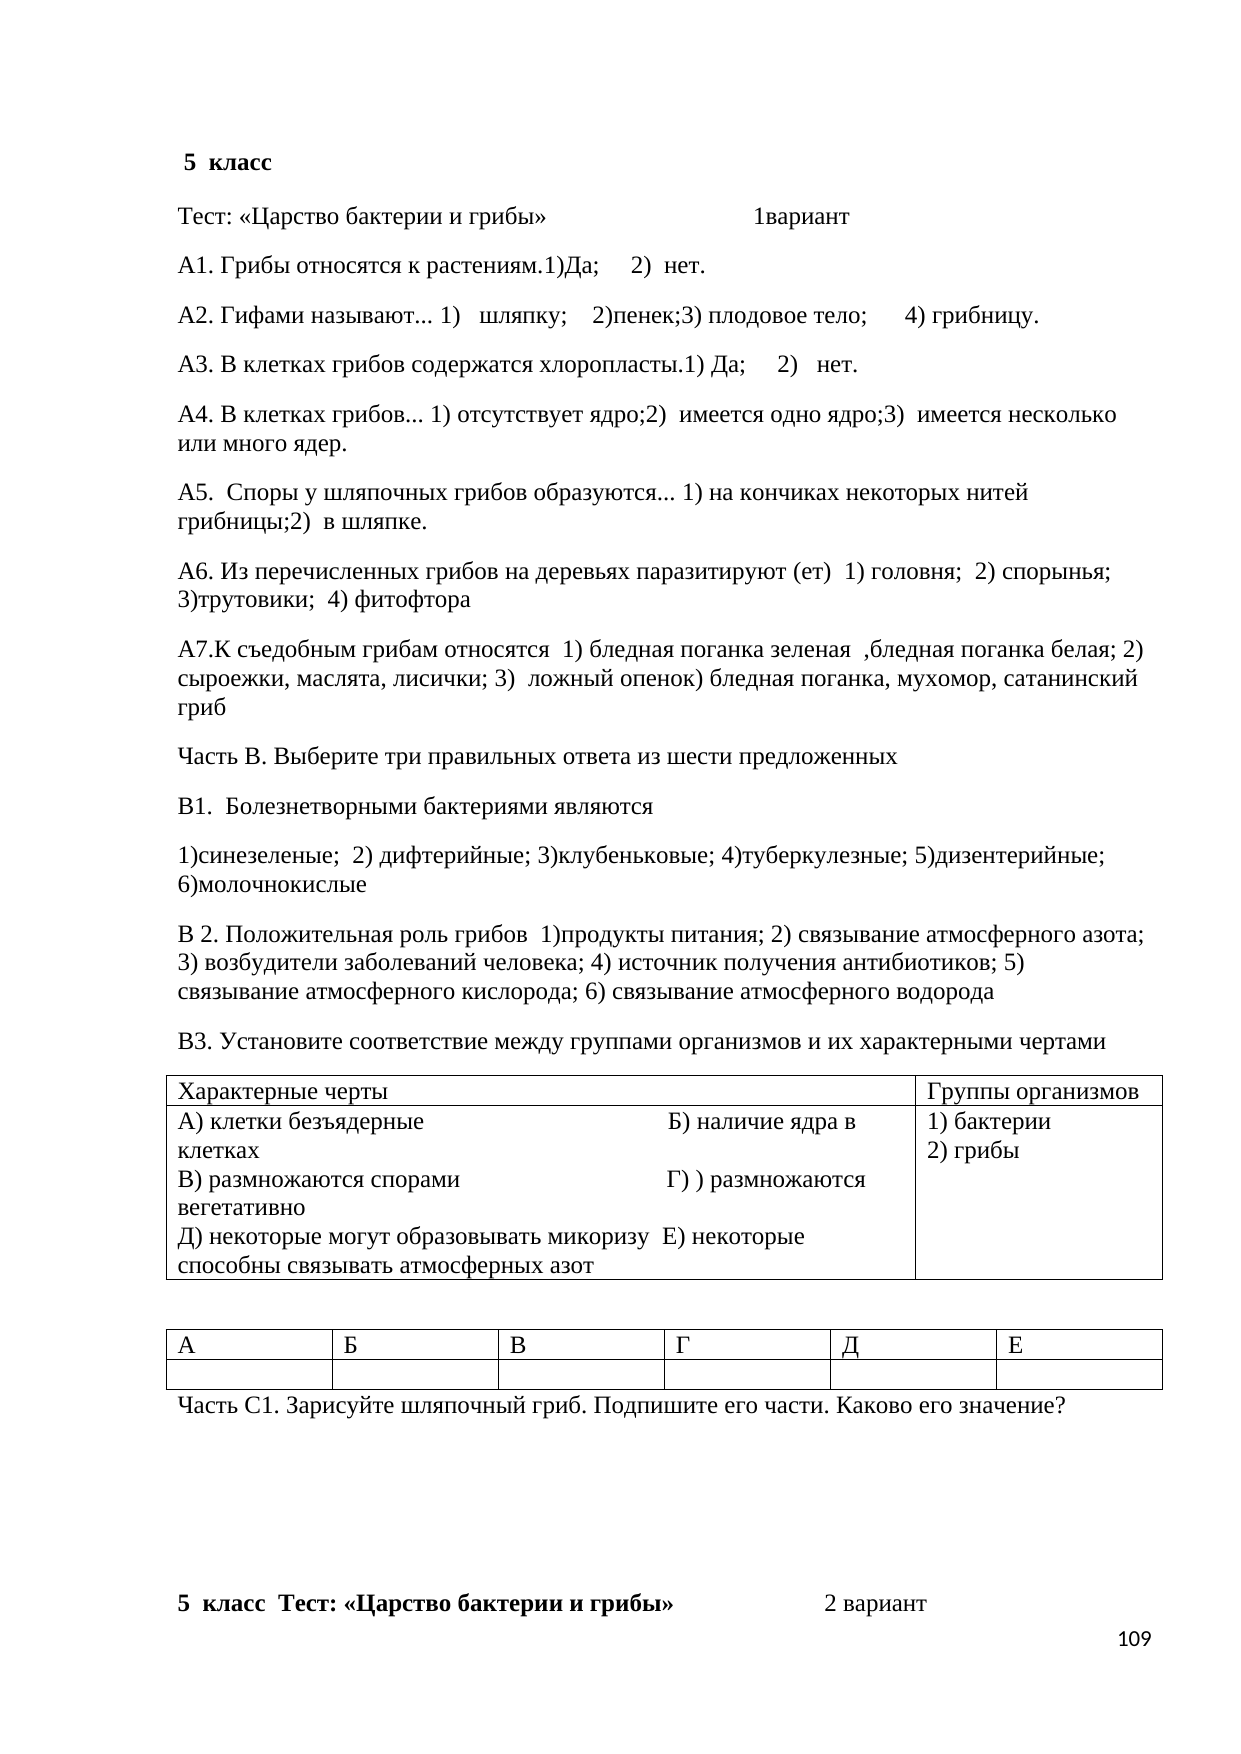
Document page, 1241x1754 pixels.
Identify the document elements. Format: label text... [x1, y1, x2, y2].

text 5 класс Тест: «Царство бактерии и грибы» 2 вариант [177, 1588, 1152, 1617]
text В3. Установите соответствие между группами организмов и их характерными чертами [177, 1026, 1152, 1054]
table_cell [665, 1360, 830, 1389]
text А4. В клетках грибов... 1) отсутствует ядро;2) имеется одно ядро;3) имеется несколько или много ядер. [177, 399, 1152, 457]
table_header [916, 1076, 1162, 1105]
text 5 класс [177, 147, 1152, 176]
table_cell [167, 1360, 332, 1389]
text А5. Споры у шляпочных грибов образуются... 1) на кончиках некоторых нитей грибницы;2) в шляпке. [177, 477, 1152, 535]
text В1. Болезнетворными бактериями являются [177, 791, 1152, 819]
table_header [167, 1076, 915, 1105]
text 1)синезеленые; 2) дифтерийные; 3)клубеньковые; 4)туберкулезные; 5)дизентерийные; 6)молочнокислые [177, 840, 1152, 898]
text А1. Грибы относятся к растениям.1)Да; 2) нет. [177, 250, 1152, 279]
text А6. Из перечисленных грибов на деревьях паразитируют (ет) 1) головня; 2) спорынья; 3)трутовики; 4) фитофтора [177, 556, 1152, 613]
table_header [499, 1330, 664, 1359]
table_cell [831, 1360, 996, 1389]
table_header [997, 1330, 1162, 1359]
text Тест: «Царство бактерии и грибы» 1вариант [177, 201, 1152, 229]
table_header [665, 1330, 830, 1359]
text Часть С1. Зарисуйте шляпочный гриб. Подпишите его части. Каково его значение? [177, 1390, 1152, 1419]
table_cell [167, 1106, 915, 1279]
text Часть В. Выберите три правильных ответа из шести предложенных [177, 741, 1152, 770]
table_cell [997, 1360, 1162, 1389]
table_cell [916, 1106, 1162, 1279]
text В 2. Положительная роль грибов 1)продукты питания; 2) связывание атмосферного азота; 3) возбудители заболеваний человека; 4) источник получения антибиотиков; 5) связывание атмосферного кислорода; 6) связывание атмосферного водорода [177, 919, 1152, 1005]
text А3. В клетках грибов содержатся хлоропласты.1) Да; 2) нет. [177, 349, 1152, 378]
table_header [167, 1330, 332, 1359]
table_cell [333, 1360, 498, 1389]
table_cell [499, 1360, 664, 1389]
text А7.К съедобным грибам относятся 1) бледная поганка зеленая ,бледная поганка белая; 2) сыроежки, маслята, лисички; 3) ложный опенок) бледная поганка, мухомор, сатанинский гриб [177, 634, 1152, 720]
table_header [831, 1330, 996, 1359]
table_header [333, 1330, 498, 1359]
text А2. Гифами называют... 1) шляпку; 2)пенек;3) плодовое тело; 4) грибницу. [177, 300, 1152, 329]
